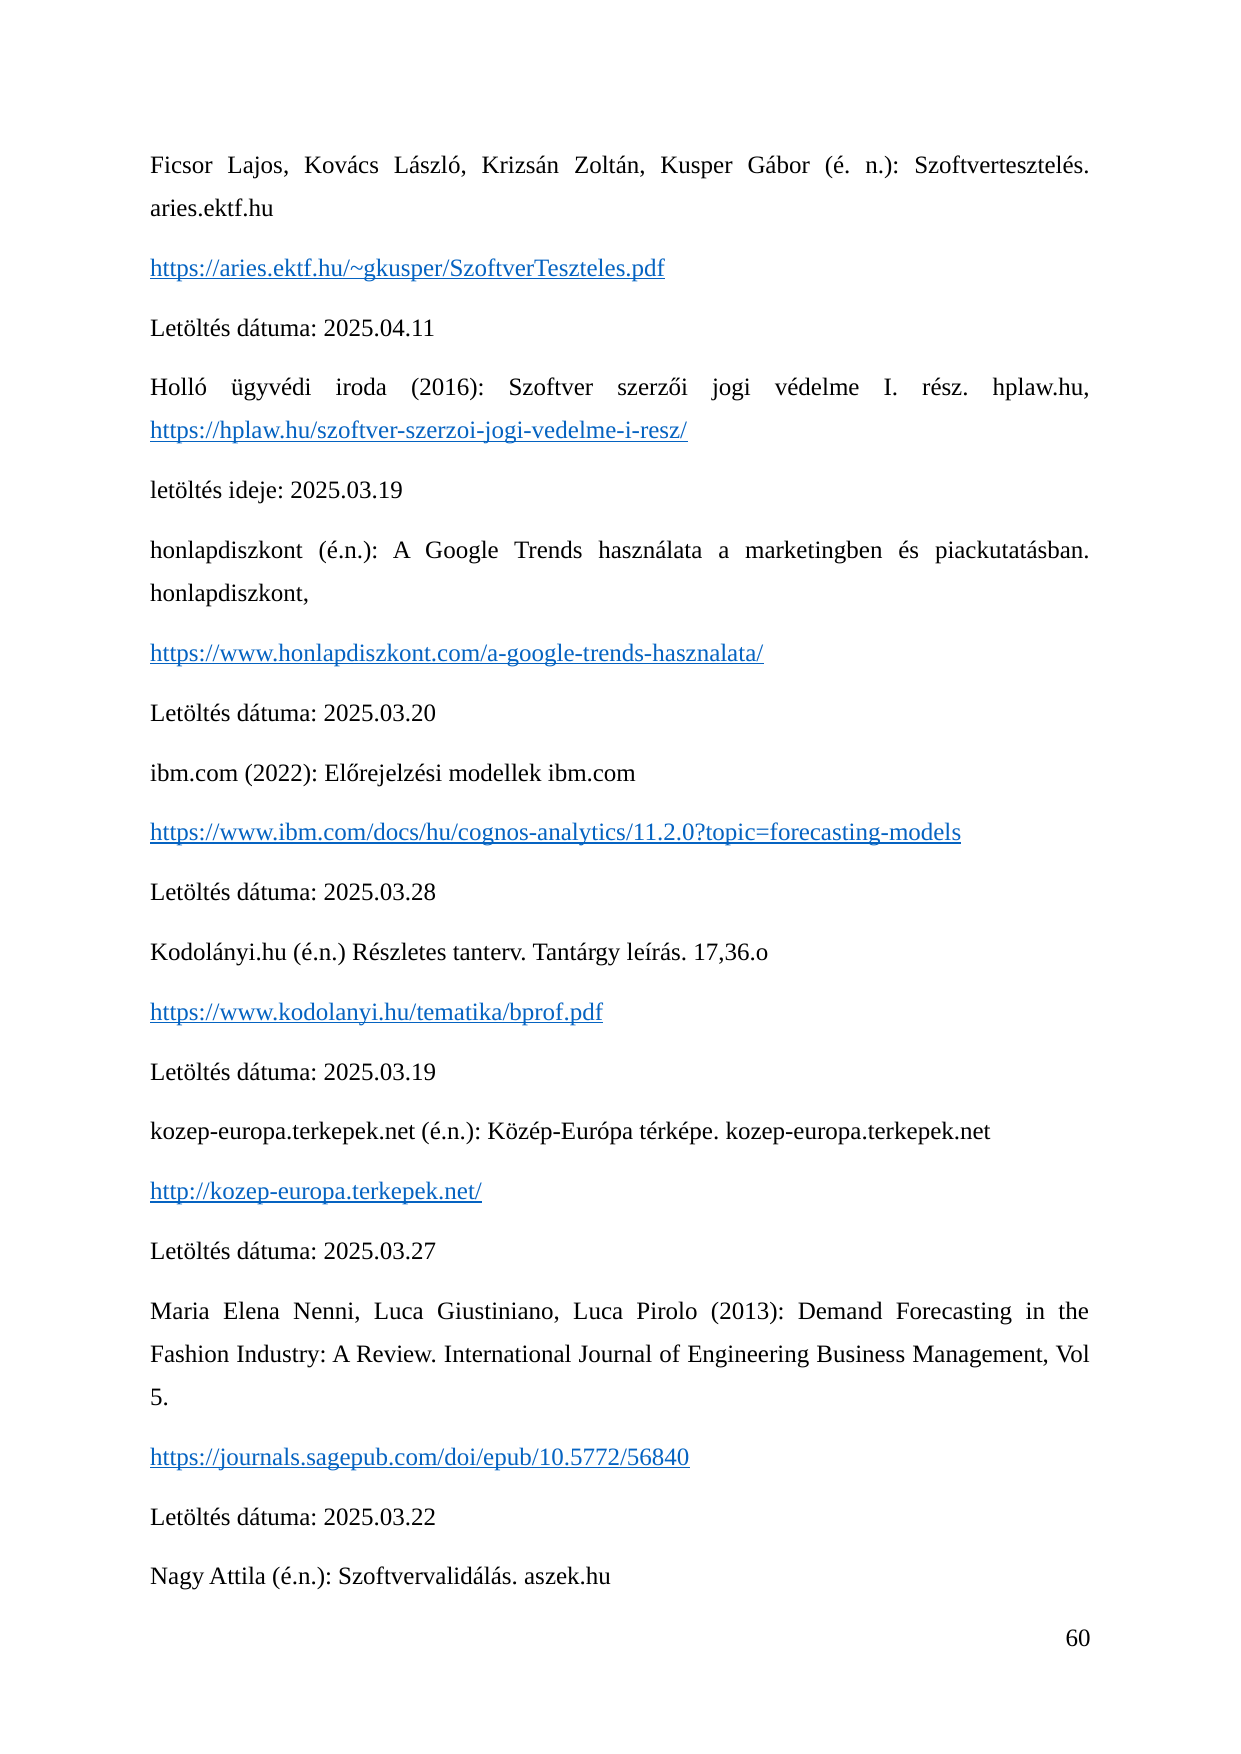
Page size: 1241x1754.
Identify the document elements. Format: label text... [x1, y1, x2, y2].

text Letöltés dátuma: 2025.03.28 [150, 877, 1090, 906]
text Holló ügyvédi iroda (2016): Szoftver szerzői jogi védelme I. rész. hplaw.hu, https://hplaw.hu/szoftver-szerzoi-jogi-vedelme-i-resz/ [150, 372, 1090, 444]
text https://aries.ektf.hu/~gkusper/SzoftverTeszteles.pdf [150, 253, 1090, 282]
text Letöltés dátuma: 2025.03.22 [150, 1502, 1090, 1530]
text ibm.com (2022): Előrejelzési modellek ibm.com [150, 758, 1090, 786]
text Letöltés dátuma: 2025.04.11 [150, 313, 1090, 341]
text https://www.ibm.com/docs/hu/cognos-analytics/11.2.0?topic=forecasting-models [150, 817, 1090, 846]
text letöltés ideje: 2025.03.19 [150, 475, 1090, 504]
text kozep-europa.terkepek.net (é.n.): Közép-Európa térképe. kozep-europa.terkepek.net [150, 1116, 1090, 1145]
text Nagy Attila (é.n.): Szoftvervalidálás. aszek.hu [150, 1561, 1090, 1590]
text Maria Elena Nenni, Luca Giustiniano, Luca Pirolo (2013): Demand Forecasting in the Fashion Industry: A Review. International Journal of Engineering Business Management, Vol 5. [150, 1296, 1090, 1411]
text Kodolányi.hu (é.n.) Részletes tanterv. Tantárgy leírás. 17,36.o [150, 937, 1090, 966]
text honlapdiszkont (é.n.): A Google Trends használata a marketingben és piackutatásban. honlapdiszkont, [150, 535, 1090, 607]
text Ficsor Lajos, Kovács László, Krizsán Zoltán, Kusper Gábor (é. n.): Szoftvertesztelés. aries.ektf.hu [150, 150, 1090, 222]
text https://journals.sagepub.com/doi/epub/10.5772/56840 [150, 1442, 1090, 1471]
text Letöltés dátuma: 2025.03.27 [150, 1236, 1090, 1265]
text Letöltés dátuma: 2025.03.20 [150, 698, 1090, 727]
text https://www.honlapdiszkont.com/a-google-trends-hasznalata/ [150, 638, 1090, 667]
text Letöltés dátuma: 2025.03.19 [150, 1057, 1090, 1085]
text https://www.kodolanyi.hu/tematika/bprof.pdf [150, 997, 1090, 1026]
text http://kozep-europa.terkepek.net/ [150, 1176, 1090, 1205]
